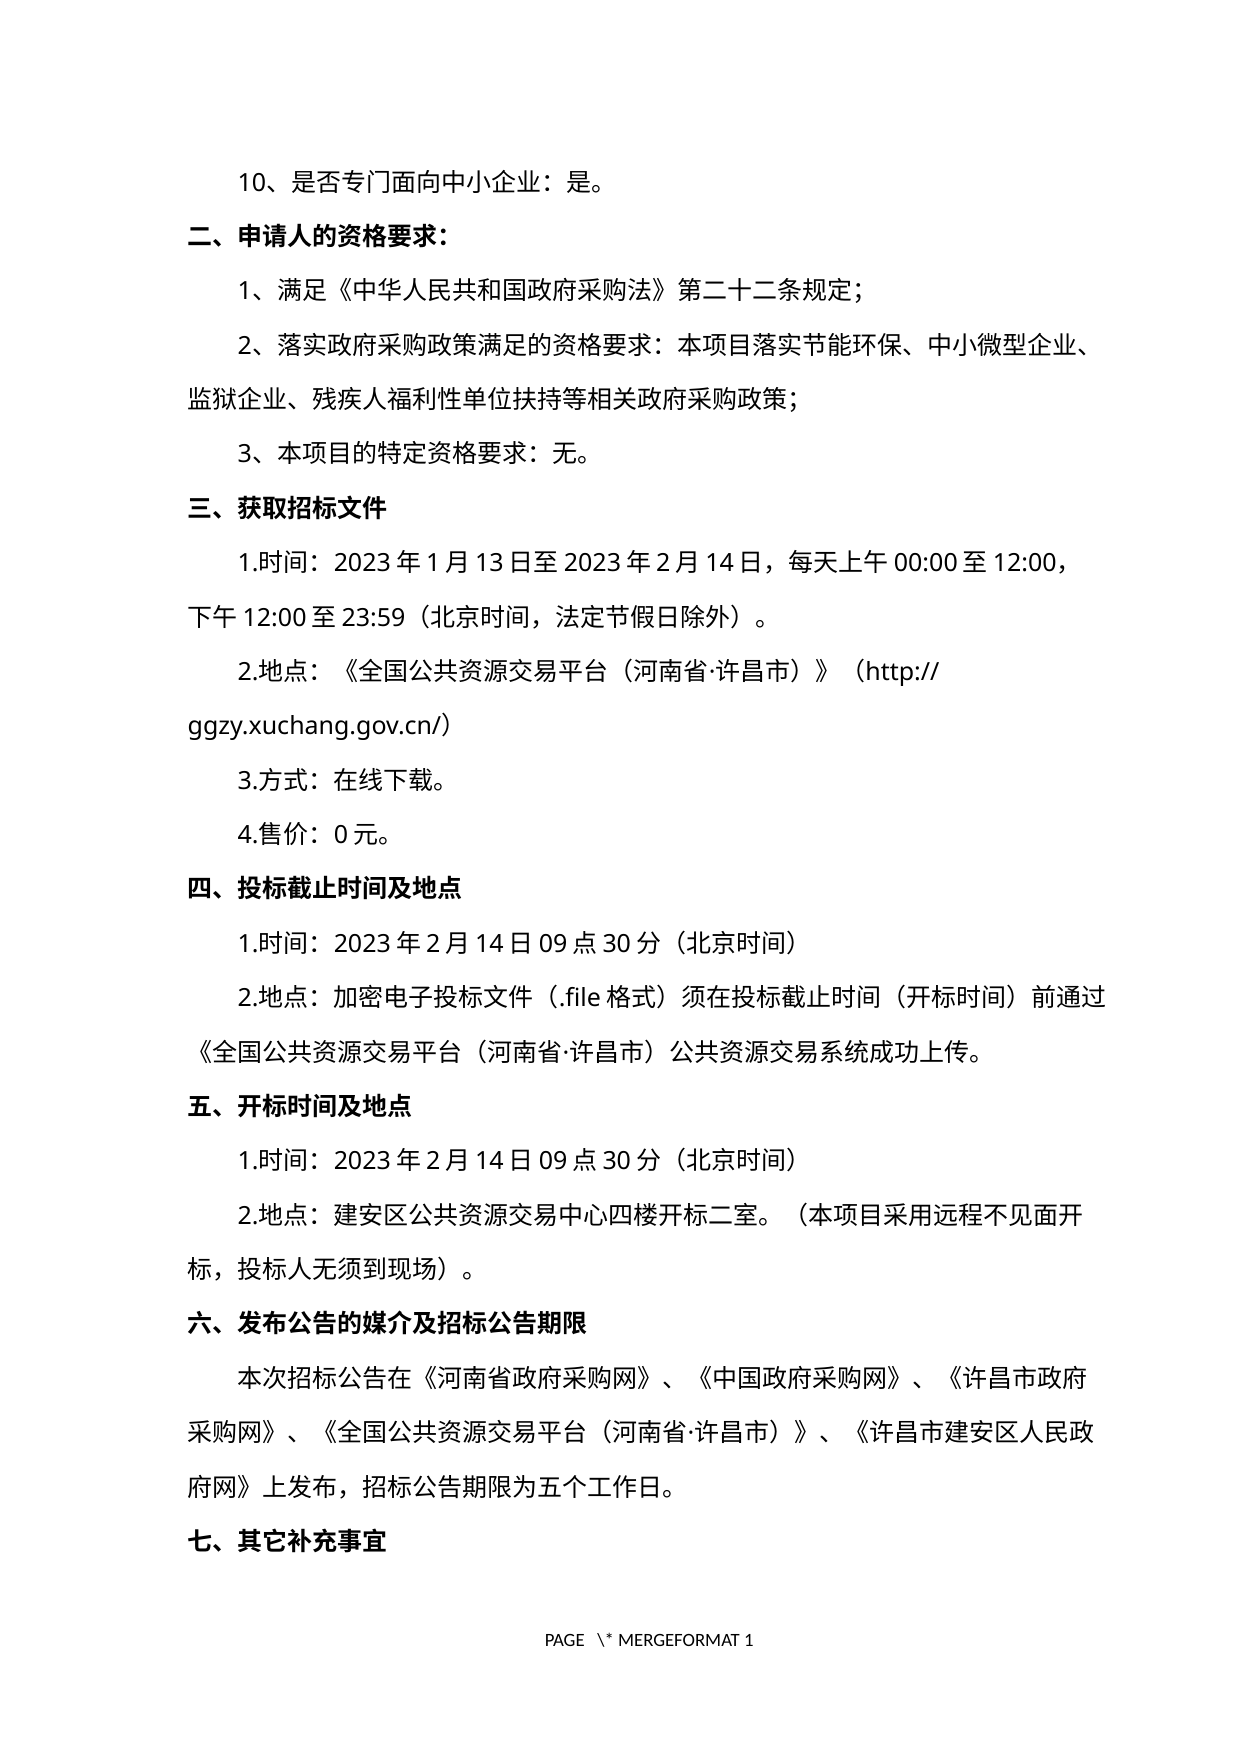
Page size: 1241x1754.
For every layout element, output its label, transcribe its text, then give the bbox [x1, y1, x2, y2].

text 本次招标公告在《河南省政府采购网》、《中国政府采购网》、《许昌市政府采购网》、《全国公共资源交易平台（河南省·许昌市）》、《许昌市建安区人民政府网》上发布，招标公告期限为五个工作日。 [187, 1358, 1106, 1503]
text 4.售价：0元。 [187, 814, 1106, 851]
text 2.地点：加密电子投标文件（.file格式）须在投标截止时间（开标时间）前通过《全国公共资源交易平台（河南省·许昌市）公共资源交易系统成功上传。 [187, 978, 1106, 1068]
text 四、投标截止时间及地点 [187, 869, 1106, 905]
text 二、申请人的资格要求： [187, 216, 1106, 253]
text 3、本项目的特定资格要求：无。 [187, 434, 1106, 470]
text 1.时间：2023年1月13日至2023年2月14日，每天上午00:00至12:00，下午12:00至23:59（北京时间，法定节假日除外）。 [187, 543, 1106, 633]
text 3.方式：在线下载。 [187, 760, 1106, 796]
text 六、发布公告的媒介及招标公告期限 [187, 1304, 1106, 1340]
text 2、落实政府采购政策满足的资格要求：本项目落实节能环保、中小微型企业、监狱企业、残疾人福利性单位扶持等相关政府采购政策； [187, 325, 1106, 416]
text 五、开标时间及地点 [187, 1086, 1106, 1123]
text 1.时间：2023年2月14日09点30分（北京时间） [187, 1141, 1106, 1177]
text 10、是否专门面向中小企业：是。 [187, 162, 1106, 198]
text 七、其它补充事宜 [187, 1521, 1106, 1558]
text 2.地点：建安区公共资源交易中心四楼开标二室。（本项目采用远程不见面开标，投标人无须到现场）。 [187, 1195, 1106, 1286]
text 1、满足《中华人民共和国政府采购法》第二十二条规定； [187, 271, 1106, 307]
text 1.时间：2023年2月14日09点30分（北京时间） [187, 923, 1106, 959]
text 2.地点：《全国公共资源交易平台（河南省·许昌市）》（http://ggzy.xuchang.gov.cn/） [187, 651, 1106, 742]
text 三、获取招标文件 [187, 488, 1106, 524]
